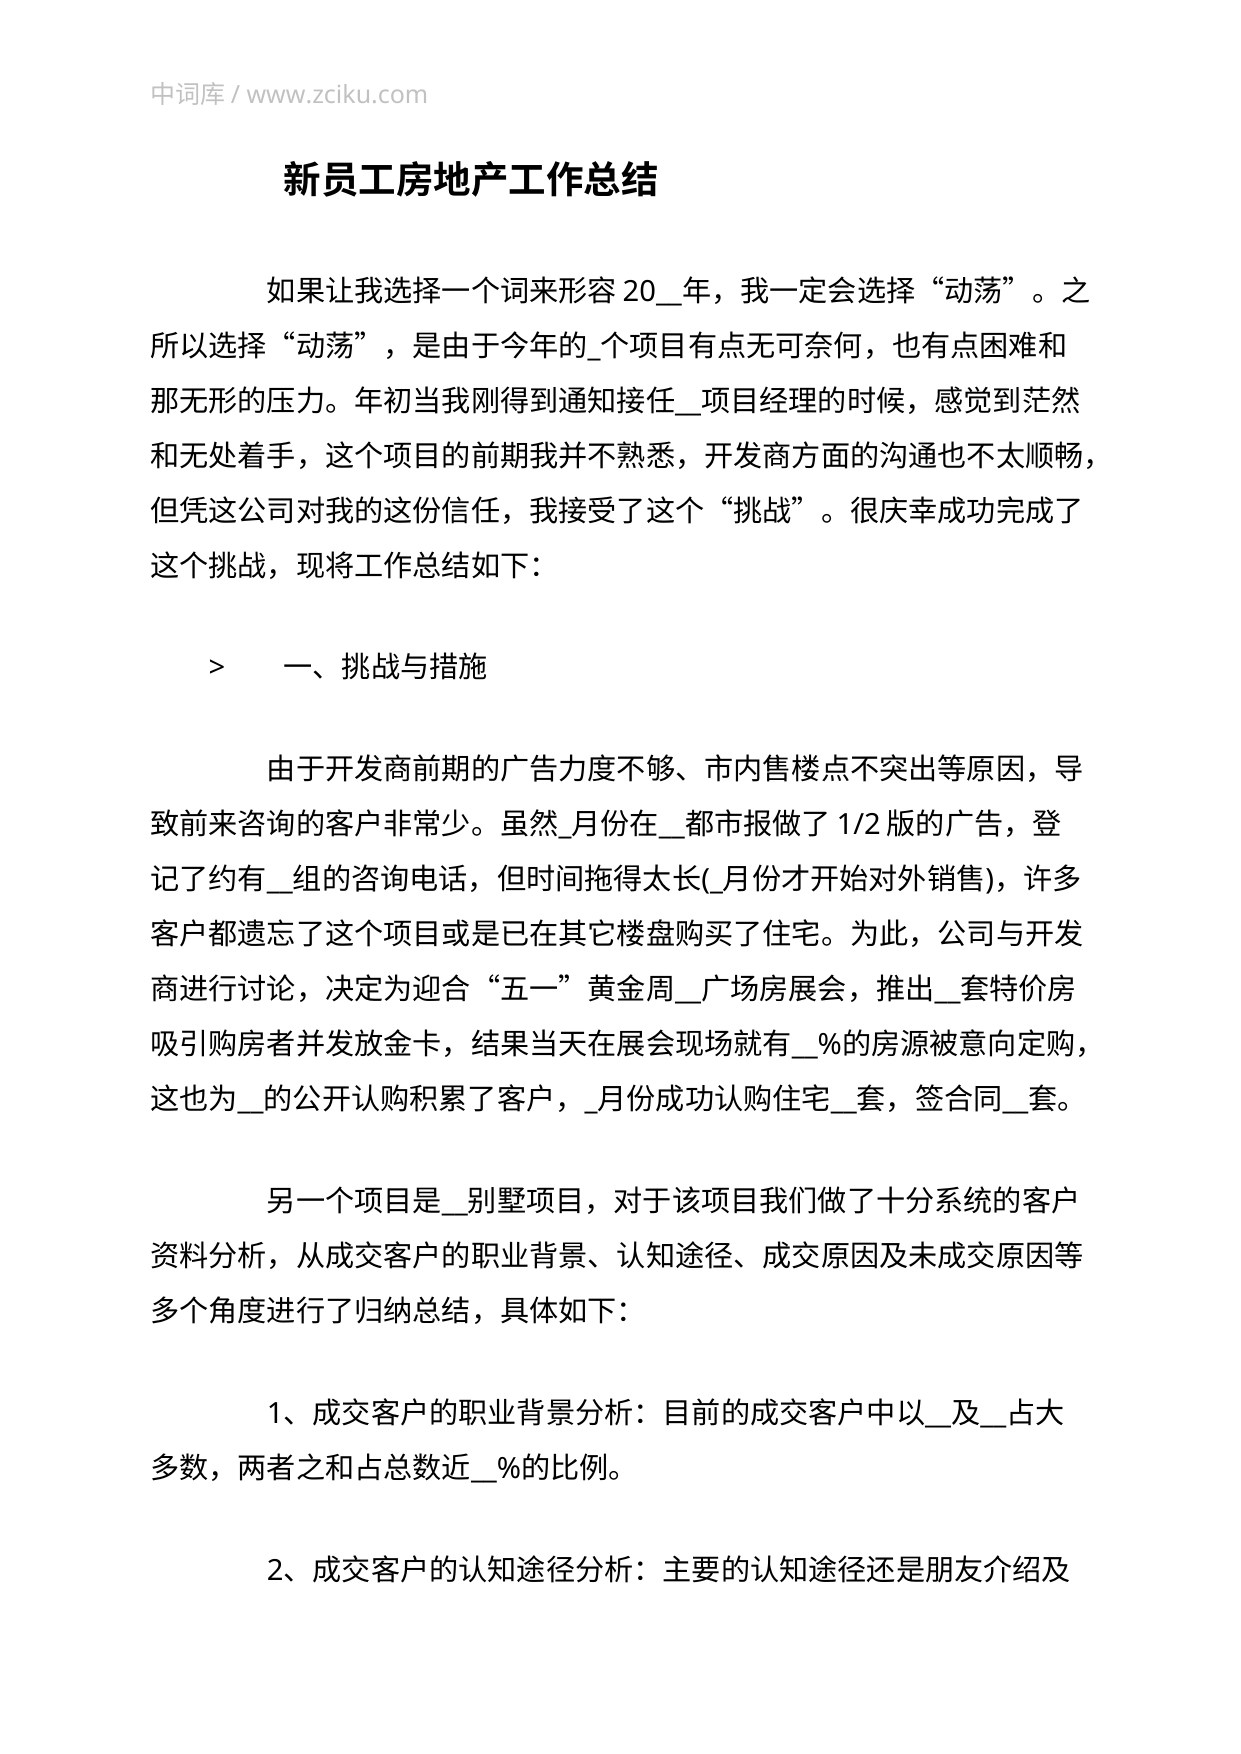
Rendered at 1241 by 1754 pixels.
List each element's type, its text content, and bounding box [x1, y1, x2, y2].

text 另一个项目是__别墅项目，对于该项目我们做了十分系统的客户资料分析，从成交客户的职业背景、认知途径、成交原因及未成交原因等多个角度进行了归纳总结，具体如下： [150, 1178, 1090, 1330]
text 由于开发商前期的广告力度不够、市内售楼点不突出等原因，导致前来咨询的客户非常少。虽然_月份在__都市报做了1/2版的广告，登记了约有__组的咨询电话，但时间拖得太长(_月份才开始对外销售)，许多客户都遗忘了这个项目或是已在其它楼盘购买了住宅。为此，公司与开发商进行讨论，决定为迎合“五一”黄金周__广场房展会，推出__套特价房吸引购房者并发放金卡，结果当天在展会现场就有__%的房源被意向定购，这也为__的公开认购积累了客户，_月份成功认购住宅__套，签合同__套。 [150, 746, 1090, 1118]
text 1、成交客户的职业背景分析：目前的成交客户中以__及__占大多数，两者之和占总数近__%的比例。 [150, 1389, 1090, 1487]
text 如果让我选择一个词来形容20__年，我一定会选择“动荡”。之所以选择“动荡”，是由于今年的_个项目有点无可奈何，也有点困难和那无形的压力。年初当我刚得到通知接任__项目经理的时候，感觉到茫然和无处着手，这个项目的前期我并不熟悉，开发商方面的沟通也不太顺畅，但凭这公司对我的这份信任，我接受了这个“挑战”。很庆幸成功完成了这个挑战，现将工作总结如下： [150, 267, 1090, 584]
text 新员工房地产工作总结 [150, 150, 1090, 204]
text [150, 1546, 1090, 1589]
text > 一、挑战与措施 [150, 644, 1090, 686]
